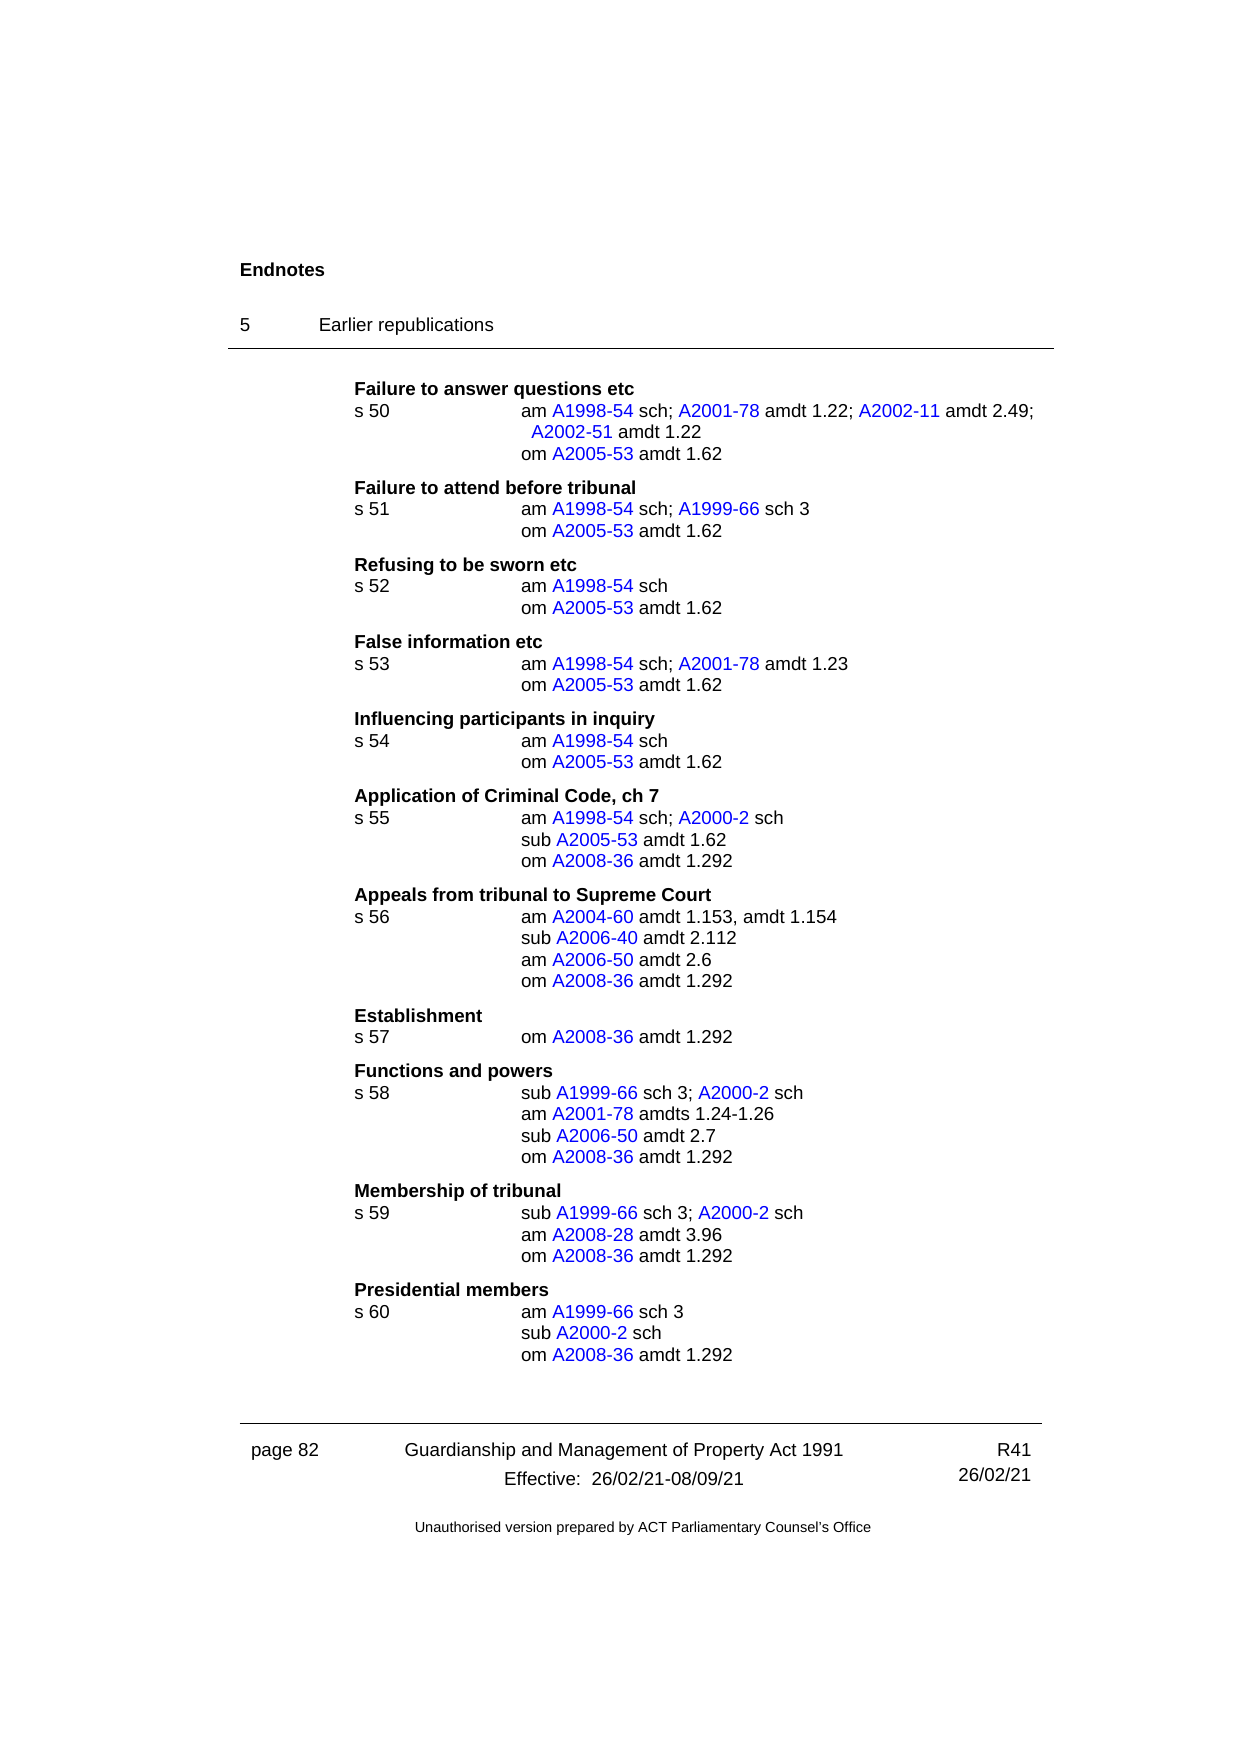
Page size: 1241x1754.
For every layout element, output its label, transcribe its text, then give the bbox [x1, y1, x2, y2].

text s 50 am A1998-54 sch; A2001-78 amdt 1.22; A2002-11 amdt 2.49; A2002-51 amdt 1.22 [354, 399, 1042, 442]
text om A2008-36 amdt 1.292 [354, 850, 1042, 872]
text s 54 am A1998-54 sch [354, 730, 1042, 751]
text Application of Criminal Code, ch 7 [354, 785, 1042, 807]
text Failure to attend before tribunal [354, 477, 1042, 498]
text sub A2006-40 amdt 2.112 [354, 927, 1042, 949]
text am A2008-28 amdt 3.96 [354, 1223, 1042, 1245]
text Refusing to be sworn etc [354, 554, 1042, 575]
text om A2008-36 amdt 1.292 [354, 1344, 1042, 1365]
text Failure to answer questions etc [354, 378, 1042, 399]
text om A2005-53 amdt 1.62 [354, 520, 1042, 541]
text Presidential members [354, 1279, 1042, 1301]
text om A2008-36 amdt 1.292 [354, 1245, 1042, 1267]
text om A2008-36 amdt 1.292 [354, 970, 1042, 992]
text s 51 am A1998-54 sch; A1999-66 sch 3 [354, 498, 1042, 520]
text s 56 am A2004-60 amdt 1.153, amdt 1.154 [354, 906, 1042, 927]
text am A2001-78 amdts 1.24-1.26 [354, 1103, 1042, 1125]
text Influencing participants in inquiry [354, 708, 1042, 730]
text sub A2000-2 sch [354, 1322, 1042, 1344]
text s 55 am A1998-54 sch; A2000-2 sch [354, 807, 1042, 828]
text sub A2006-50 amdt 2.7 [354, 1125, 1042, 1146]
text s 53 am A1998-54 sch; A2001-78 amdt 1.23 [354, 652, 1042, 674]
text Establishment [354, 1004, 1042, 1026]
text Functions and powers [354, 1060, 1042, 1082]
text am A2006-50 amdt 2.6 [354, 949, 1042, 970]
text s 57 om A2008-36 amdt 1.292 [354, 1026, 1042, 1047]
text s 59 sub A1999-66 sch 3; A2000-2 sch [354, 1202, 1042, 1223]
text om A2005-53 amdt 1.62 [354, 674, 1042, 696]
text s 60 am A1999-66 sch 3 [354, 1301, 1042, 1322]
text om A2005-53 amdt 1.62 [354, 751, 1042, 773]
text False information etc [354, 631, 1042, 652]
text om A2008-36 amdt 1.292 [354, 1146, 1042, 1168]
text Appeals from tribunal to Supreme Court [354, 884, 1042, 906]
text s 52 am A1998-54 sch [354, 575, 1042, 597]
text s 58 sub A1999-66 sch 3; A2000-2 sch [354, 1082, 1042, 1103]
text sub A2005-53 amdt 1.62 [354, 828, 1042, 850]
text om A2005-53 amdt 1.62 [354, 597, 1042, 618]
text om A2005-53 amdt 1.62 [354, 442, 1042, 464]
text Membership of tribunal [354, 1180, 1042, 1202]
